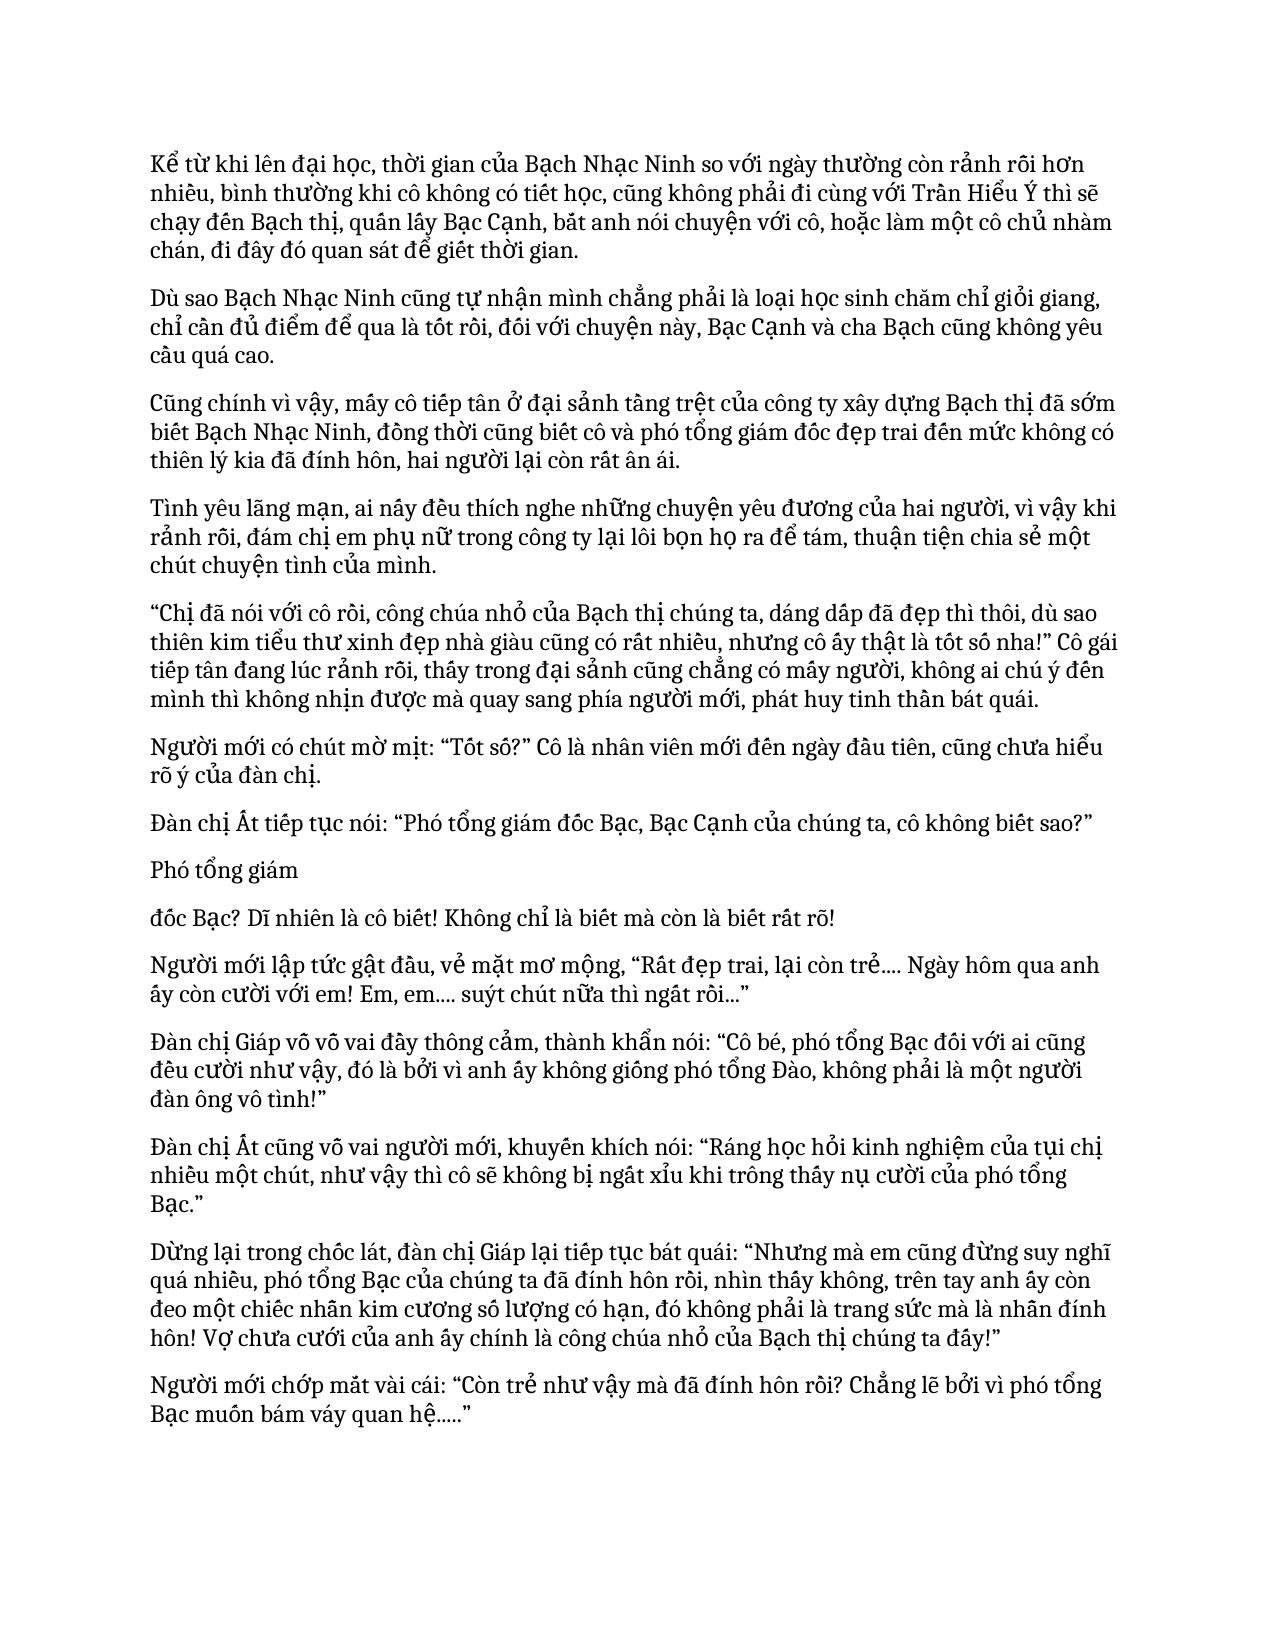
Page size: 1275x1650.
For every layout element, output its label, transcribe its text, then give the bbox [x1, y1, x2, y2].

text Tình yêu lãng mạn, ai nấy đều thích nghe những chuyện yêu đương của hai người, vì vậy khi rảnh rỗi, đám chị em phụ nữ trong công ty lại lôi bọn họ ra để tám, thuận tiện chia sẻ một chút chuyện tình của mình. [150, 494, 1125, 580]
text Cũng chính vì vậy, mấy cô tiếp tân ở đại sảnh tầng trệt của công ty xây dựng Bạch thị đã sớm biết Bạch Nhạc Ninh, đồng thời cũng biết cô và phó tổng giám đốc đẹp trai đến mức không có thiên lý kia đã đính hôn, hai người lại còn rất ân ái. [150, 389, 1125, 475]
text đốc Bạc? Dĩ nhiên là cô biết! Không chỉ là biết mà còn là biết rất rõ! [150, 904, 1125, 932]
text Người mới lập tức gật đầu, vẻ mặt mơ mộng, “Rất đẹp trai, lại còn trẻ.... Ngày hôm qua anh ấy còn cười với em! Em, em.... suýt chút nữa thì ngất rồi...” [150, 951, 1125, 1009]
text Phó tổng giám [150, 856, 1125, 885]
text Đàn chị Giáp vỗ vỗ vai đầy thông cảm, thành khẩn nói: “Cô bé, phó tổng Bạc đối với ai cũng đều cười như vậy, đó là bởi vì anh ấy không giống phó tổng Đào, không phải là một người đàn ông vô tình!” [150, 1027, 1125, 1114]
text Người mới có chút mờ mịt: “Tốt số?” Cô là nhân viên mới đến ngày đầu tiên, cũng chưa hiểu rõ ý của đàn chị. [150, 732, 1125, 790]
text Dù sao Bạch Nhạc Ninh cũng tự nhận mình chẳng phải là loại học sinh chăm chỉ giỏi giang, chỉ cần đủ điểm để qua là tốt rồi, đối với chuyện này, Bạc Cạnh và cha Bạch cũng không yêu cầu quá cao. [150, 284, 1125, 370]
text Đàn chị Ất cũng vỗ vai người mới, khuyến khích nói: “Ráng học hỏi kinh nghiệm của tụi chị nhiều một chút, như vậy thì cô sẽ không bị ngất xỉu khi trông thấy nụ cười của phó tổng Bạc.” [150, 1132, 1125, 1219]
text Đàn chị Ất tiếp tục nói: “Phó tổng giám đốc Bạc, Bạc Cạnh của chúng ta, cô không biết sao?” [150, 809, 1125, 837]
text “Chị đã nói với cô rồi, công chúa nhỏ của Bạch thị chúng ta, dáng dấp đã đẹp thì thôi, dù sao thiên kim tiểu thư xinh đẹp nhà giàu cũng có rất nhiều, nhưng cô ấy thật là tốt số nha!” Cô gái tiếp tân đang lúc rảnh rỗi, thấy trong đại sảnh cũng chẳng có mấy người, không ai chú ý đến mình thì không nhịn được mà quay sang phía người mới, phát huy tinh thần bát quái. [150, 599, 1125, 714]
text Dừng lại trong chốc lát, đàn chị Giáp lại tiếp tục bát quái: “Nhưng mà em cũng đừng suy nghĩ quá nhiều, phó tổng Bạc của chúng ta đã đính hôn rồi, nhìn thấy không, trên tay anh ấy còn đeo một chiếc nhẫn kim cương số lượng có hạn, đó không phải là trang sức mà là nhẫn đính hôn! Vợ chưa cưới của anh ấy chính là công chúa nhỏ của Bạch thị chúng ta đấy!” [150, 1237, 1125, 1352]
text Người mới chớp mắt vài cái: “Còn trẻ như vậy mà đã đính hôn rồi? Chẳng lẽ bởi vì phó tổng Bạc muốn bám váy quan hệ.....” [150, 1371, 1125, 1429]
text Kể từ khi lên đại học, thời gian của Bạch Nhạc Ninh so với ngày thường còn rảnh rỗi hơn nhiều, bình thường khi cô không có tiết học, cũng không phải đi cùng với Trần Hiểu Ý thì sẽ chạy đến Bạch thị, quấn lấy Bạc Cạnh, bắt anh nói chuyện với cô, hoặc làm một cô chủ nhàm chán, đi đây đó quan sát để giết thời gian. [150, 150, 1125, 265]
